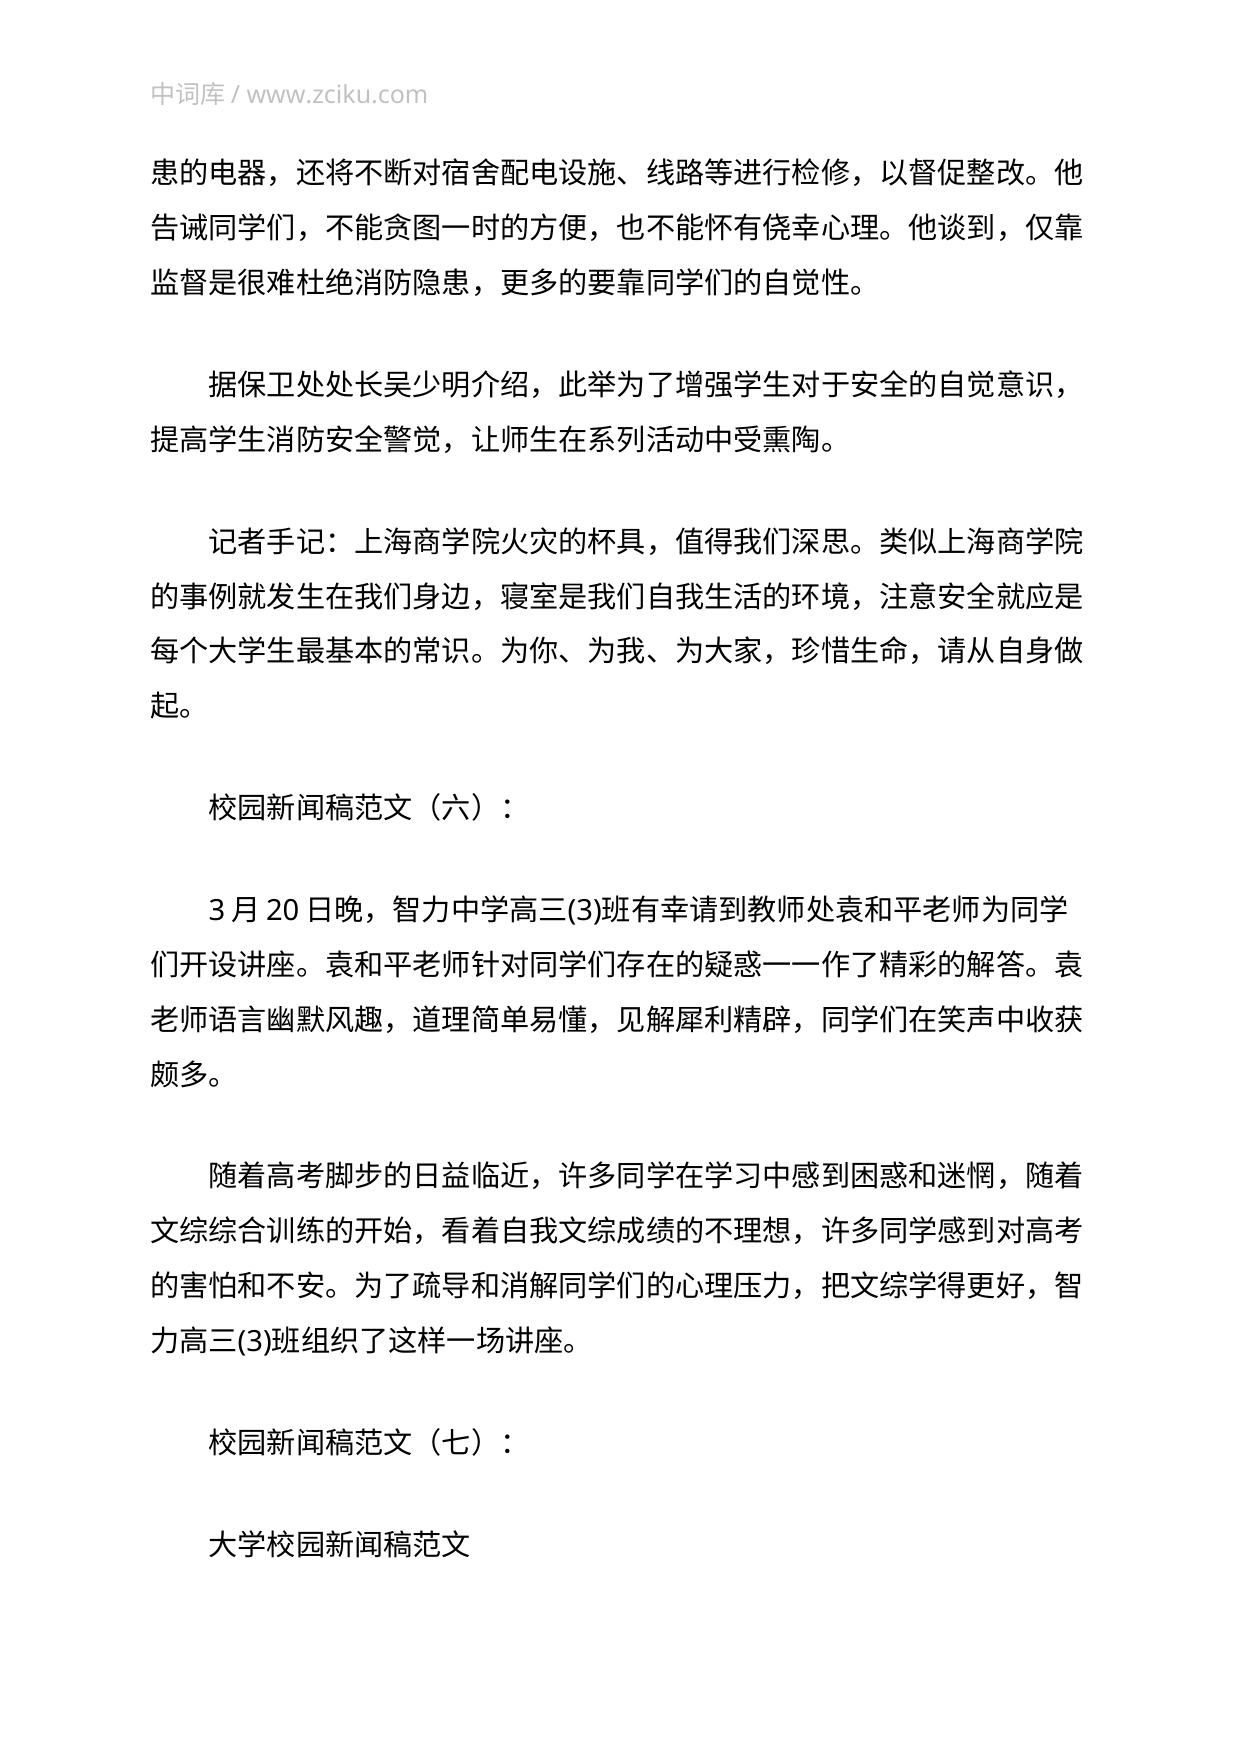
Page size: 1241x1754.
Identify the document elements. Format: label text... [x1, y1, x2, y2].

text 据保卫处处长吴少明介绍，此举为了增强学生对于安全的自觉意识，提高学生消防安全警觉，让师生在系列活动中受熏陶。 [150, 362, 1090, 459]
text 记者手记：上海商学院火灾的杯具，值得我们深思。类似上海商学院的事例就发生在我们身边，寝室是我们自我生活的环境，注意安全就应是每个大学生最基本的常识。为你、为我、为大家，珍惜生命，请从自身做起。 [150, 518, 1090, 725]
text 大学校园新闻稿范文 [150, 1521, 1090, 1564]
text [150, 150, 1090, 302]
text 3月20日晚，智力中学高三(3)班有幸请到教师处袁和平老师为同学们开设讲座。袁和平老师针对同学们存在的疑惑一一作了精彩的解答。袁老师语言幽默风趣，道理简单易懂，见解犀利精辟，同学们在笑声中收获颇多。 [150, 886, 1090, 1093]
text 校园新闻稿范文（七）： [150, 1420, 1090, 1462]
text 随着高考脚步的日益临近，许多同学在学习中感到困惑和迷惘，随着文综综合训练的开始，看着自我文综成绩的不理想，许多同学感到对高考的害怕和不安。为了疏导和消解同学们的心理压力，把文综学得更好，智力高三(3)班组织了这样一场讲座。 [150, 1153, 1090, 1360]
text 校园新闻稿范文（六）： [150, 785, 1090, 827]
